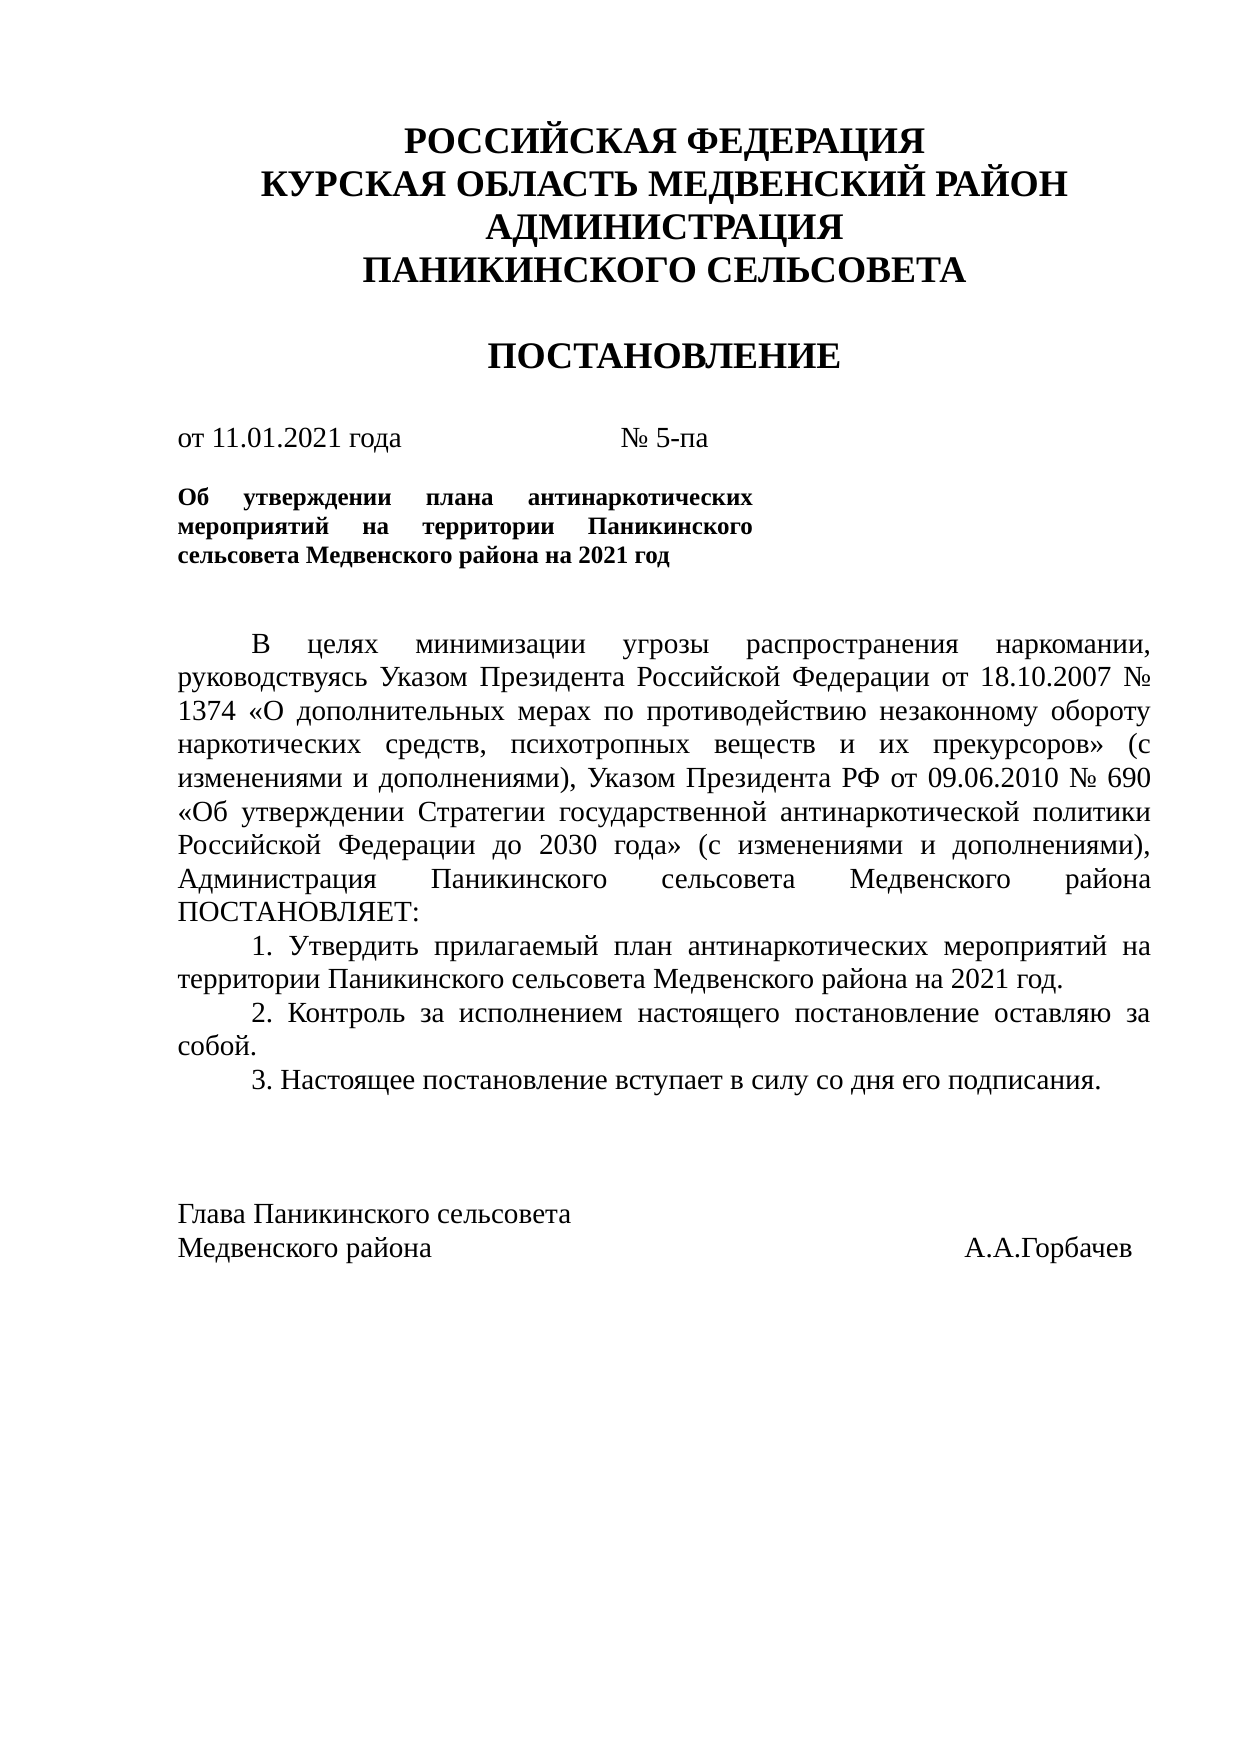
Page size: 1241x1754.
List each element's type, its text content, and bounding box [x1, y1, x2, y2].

text Медвенского района А.А.Горбачев [177, 1230, 1152, 1263]
text АДМИНИСТРАЦИЯ [177, 204, 1152, 247]
text Глава Паникинского сельсовета [177, 1196, 1152, 1230]
text 1. Утвердить прилагаемый план антинаркотических мероприятий на территории Паникинского сельсовета Медвенского района на 2021 год. [177, 928, 1152, 995]
text В целях минимизации угрозы распространения наркомании, руководствуясь Указом Президента Российской Федерации от 18.10.2007 № 1374 «О дополнительных мерах по противодействию незаконному обороту наркотических средств, психотропных веществ и их прекурсоров» (с изменениями и дополнениями), Указом Президента РФ от 09.06.2010 № 690 «Об утверждении Стратегии государственной антинаркотической политики Российской Федерации до 2030 года» (с изменениями и дополнениями), Администрация Паникинского сельсовета Медвенского района ПОСТАНОВЛЯЕТ: [177, 626, 1152, 928]
text ПАНИКИНСКОГО СЕЛЬСОВЕТА [177, 247, 1152, 291]
text КУРСКАЯ ОБЛАСТЬ МЕДВЕНСКИЙ РАЙОН [177, 161, 1152, 204]
text РОССИЙСКАЯ ФЕДЕРАЦИЯ [177, 118, 1152, 161]
text 2. Контроль за исполнением настоящего постановление оставляю за собой. [177, 995, 1152, 1062]
text ПОСТАНОВЛЕНИЕ [177, 334, 1152, 377]
text 3. Настоящее постановление вступает в силу со дня его подписания. [177, 1062, 1152, 1096]
text от 11.01.2021 года № 5-па [177, 420, 1152, 453]
text Об утверждении плана антинаркотических мероприятий на территории Паникинского сельсовета Медвенского района на 2021 год [177, 482, 753, 568]
